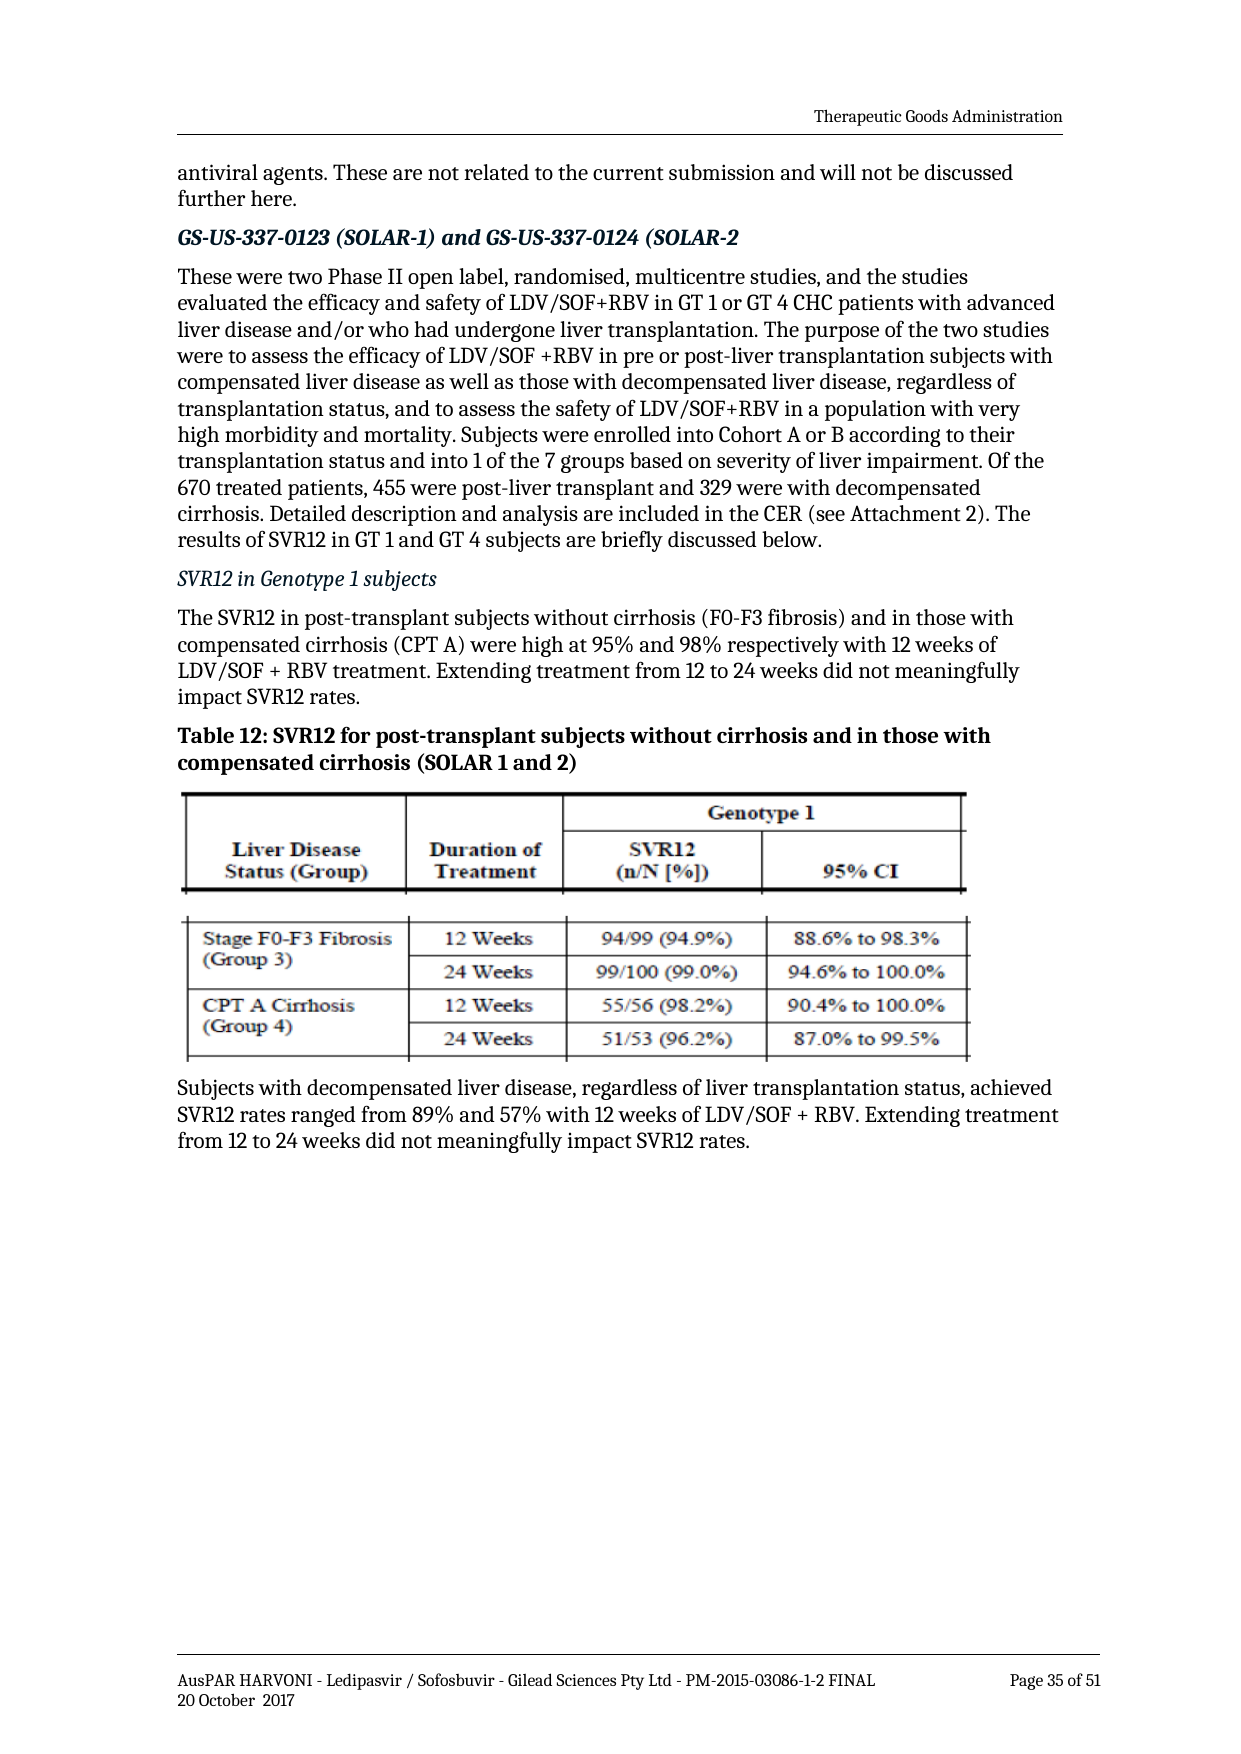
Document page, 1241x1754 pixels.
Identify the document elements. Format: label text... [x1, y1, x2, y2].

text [177, 160, 1063, 212]
subtitle GS-US-337-0123 (SOLAR-1) and GS-US-337-0124 (SOLAR-2 [177, 225, 1063, 251]
subtitle SVR12 in Genotype 1 subjects [177, 566, 1063, 592]
title Table 12: SVR12 for post-transplant subjects without cirrhosis and in those with compensated cirrhosis (SOLAR 1 and 2) [177, 723, 1063, 776]
text These were two Phase II open label, randomised, multicentre studies, and the studies evaluated the efficacy and safety of LDV/SOF+RBV in GT 1 or GT 4 CHC patients with advanced liver disease and/or who had undergone liver transplantation. The purpose of the two studies were to assess the efficacy of LDV/SOF +RBV in pre or post-liver transplantation subjects with compensated liver disease as well as those with decompensated liver disease, regardless of transplantation status, and to assess the safety of LDV/SOF+RBV in a population with very high morbidity and mortality. Subjects were enrolled into Cohort A or B according to their transplantation status and into 1 of the 7 groups based on severity of liver impairment. Of the 670 treated patients, 455 were post-liver transplant and 329 were with decompensated cirrhosis. Detailed description and analysis are included in the CER (see Attachment 2). The results of SVR12 in GT 1 and GT 4 subjects are briefly discussed below. [177, 264, 1063, 554]
text The SVR12 in post-transplant subjects without cirrhosis (F0-F3 fibrosis) and in those with compensated cirrhosis (CPT A) were high at 95% and 98% respectively with 12 weeks of LDV/SOF + RBV treatment. Extending treatment from 12 to 24 weeks did not meaningfully impact SVR12 rates. [177, 605, 1063, 710]
text Subjects with decompensated liver disease, regardless of liver transplantation status, achieved SVR12 rates ranged from 89% and 57% with 12 weeks of LDV/SOF + RBV. Extending treatment from 12 to 24 weeks did not meaningfully impact SVR12 rates. [177, 1075, 1063, 1154]
picture [177, 788, 972, 1063]
